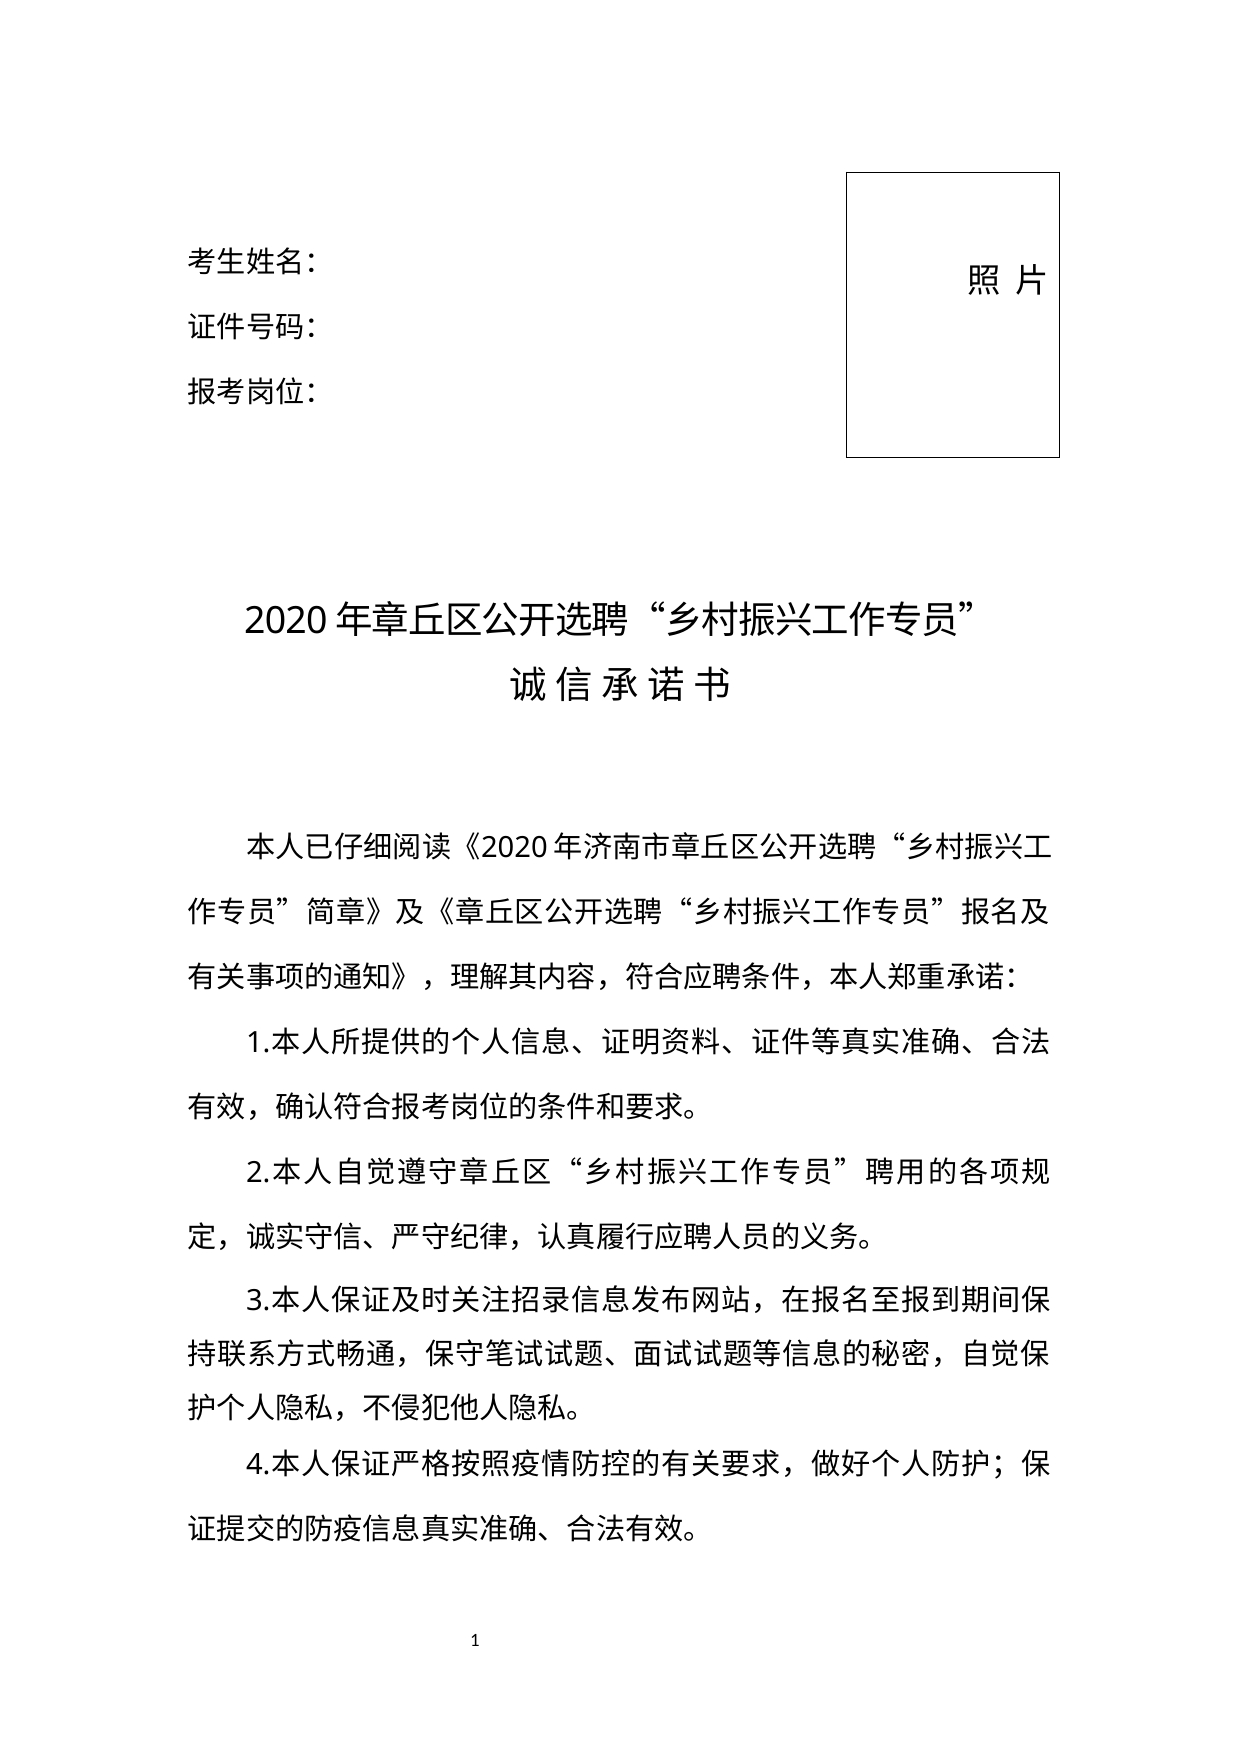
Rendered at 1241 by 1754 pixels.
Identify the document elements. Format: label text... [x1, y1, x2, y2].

subtitle 3.本人保证及时关注招录信息发布网站，在报名至报到期间保持联系方式畅通，保守笔试试题、面试试题等信息的秘密，自觉保护个人隐私，不侵犯他人隐私。 [187, 1267, 1053, 1429]
text 2020年章丘区公开选聘“乡村振兴工作专员” [187, 584, 1053, 649]
text 1.本人所提供的个人信息、证明资料、证件等真实准确、合法有效，确认符合报考岗位的条件和要求。 [187, 1007, 1053, 1137]
text 本人已仔细阅读《2020年济南市章丘区公开选聘“乡村振兴工作专员”简章》及《章丘区公开选聘“乡村振兴工作专员”报名及有关事项的通知》，理解其内容，符合应聘条件，本人郑重承诺： [187, 812, 1053, 1007]
text 考生姓名： [187, 227, 846, 292]
text 4.本人保证严格按照疫情防控的有关要求，做好个人防护；保证提交的防疫信息真实准确、合法有效。 [187, 1429, 1053, 1559]
text 诚 信 承 诺 书 [187, 649, 1053, 714]
text 证件号码： [187, 292, 846, 357]
text 报考岗位： [187, 357, 846, 422]
table_header 照 片 [847, 173, 1059, 457]
text 2.本人自觉遵守章丘区“乡村振兴工作专员”聘用的各项规定，诚实守信、严守纪律，认真履行应聘人员的义务。 [187, 1137, 1053, 1267]
